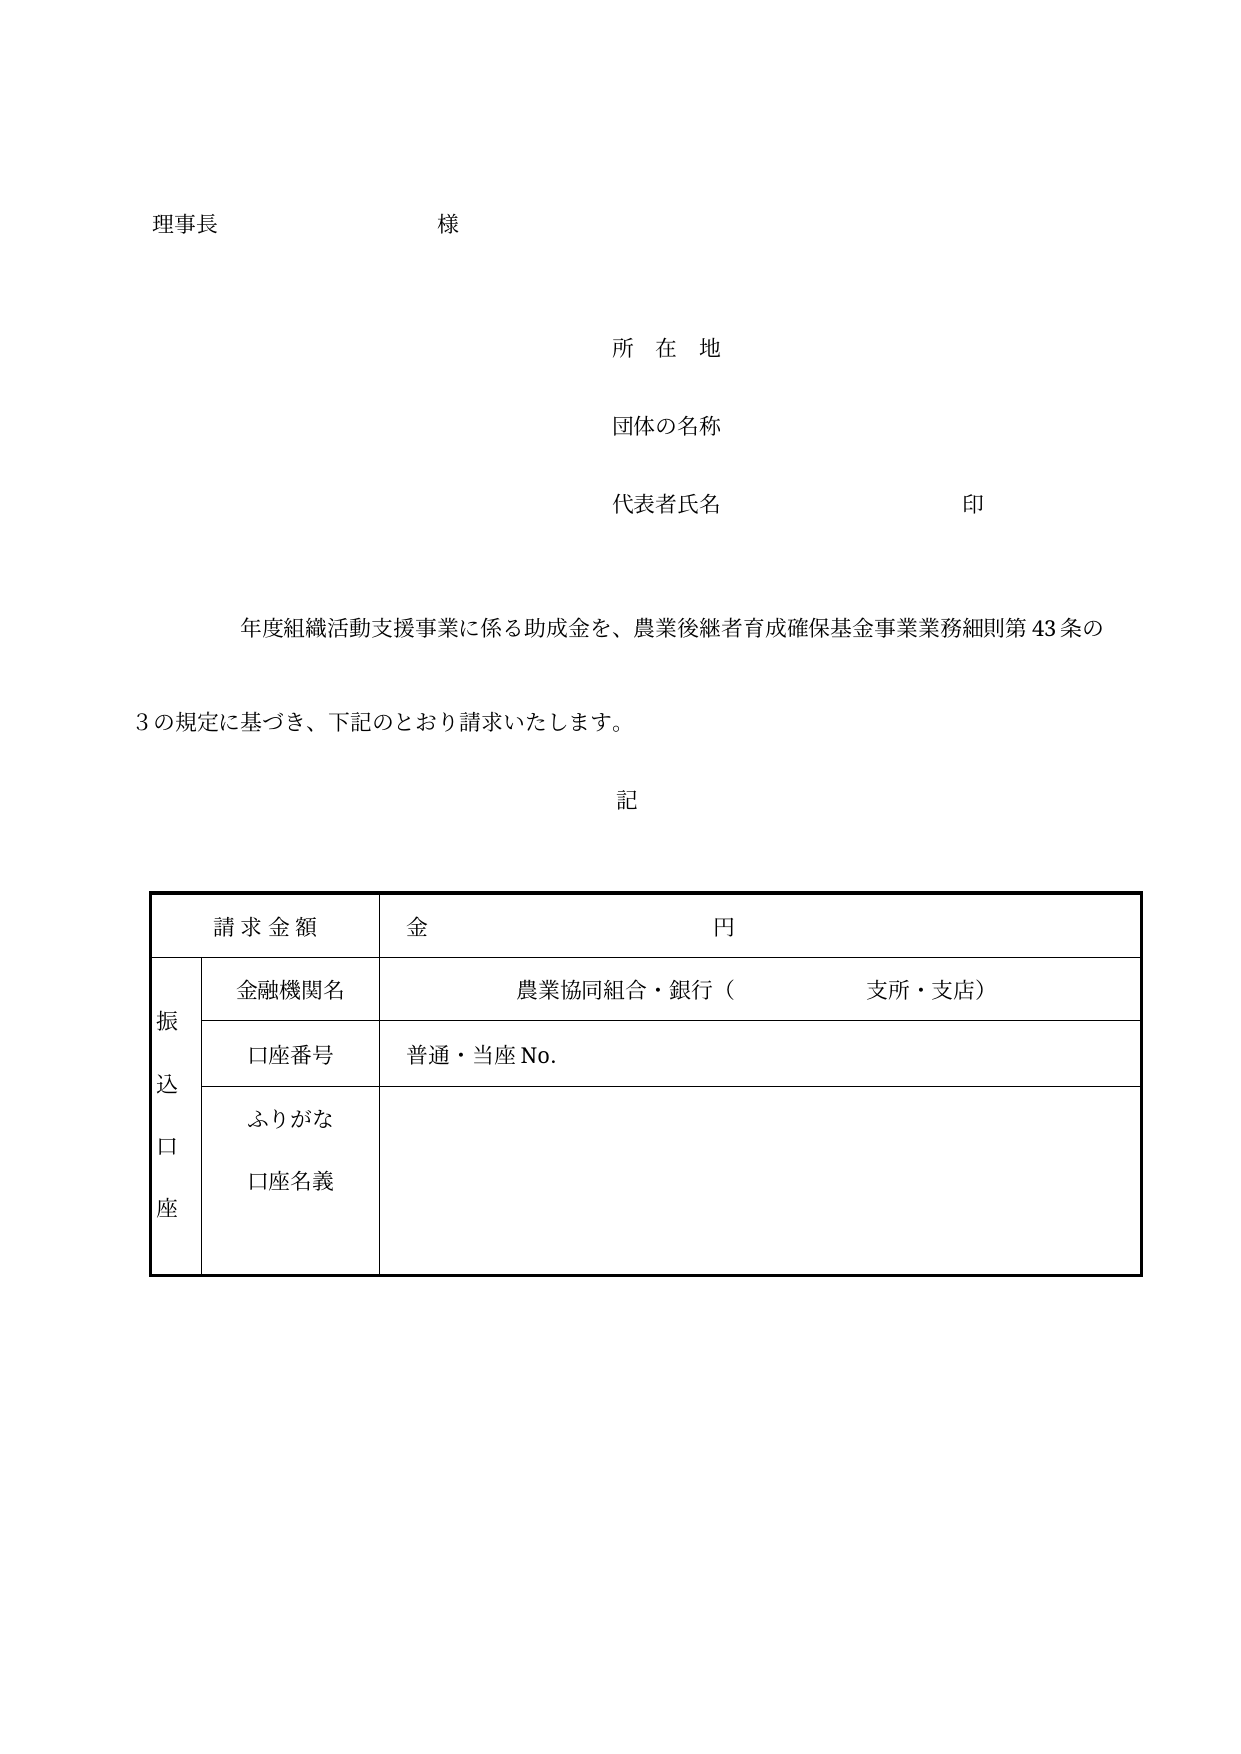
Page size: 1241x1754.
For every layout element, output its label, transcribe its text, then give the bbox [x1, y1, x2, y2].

text 所 在 地 [131, 316, 1122, 378]
table_cell 口座番号 [202, 1021, 379, 1086]
table_cell 普通・当座No． [380, 1021, 1140, 1086]
table_cell 振 込 口座 [152, 958, 201, 1273]
table_cell [380, 1087, 1140, 1273]
table_cell 農業協同組合・銀行（ 支所・支店） [380, 958, 1140, 1020]
table_header 金 円 [380, 895, 1140, 957]
text 年度組織活動支援事業に係る助成金を、農業後継者育成確保基金事業業務細則第43条の３の規定に基づき、下記のとおり請求いたします。 [131, 596, 1122, 752]
table_header 請 求 金 額 [152, 895, 379, 957]
table_cell 金融機関名 [202, 958, 379, 1020]
text 記 [131, 767, 1122, 830]
text 代表者氏名 印 [131, 472, 1122, 534]
table_cell ふりがな 口座名義 [202, 1087, 379, 1273]
text 理事長 様 [131, 192, 1122, 254]
text 団体の名称 [131, 394, 1122, 456]
